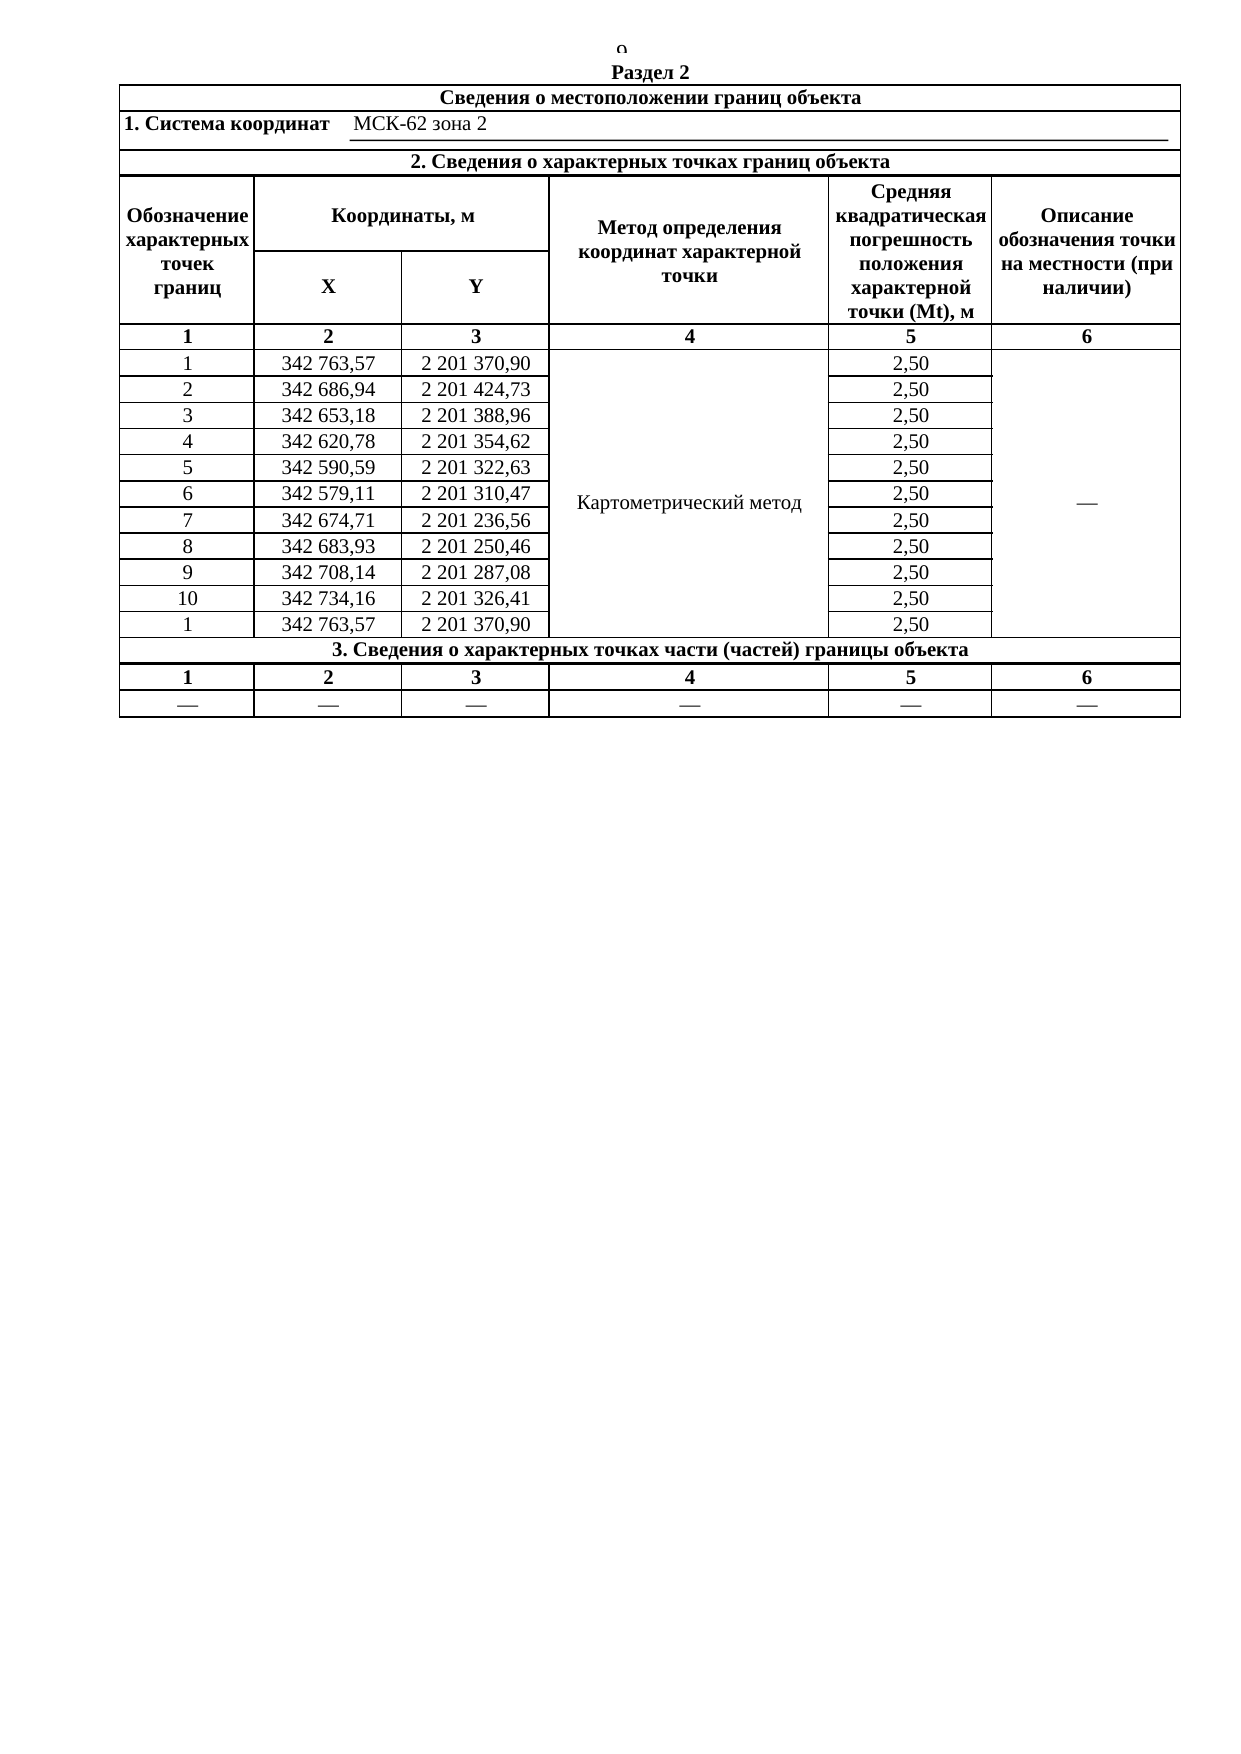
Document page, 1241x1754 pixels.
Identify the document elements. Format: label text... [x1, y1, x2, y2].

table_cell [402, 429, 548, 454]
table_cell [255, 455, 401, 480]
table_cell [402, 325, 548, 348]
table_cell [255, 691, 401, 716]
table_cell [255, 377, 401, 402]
text Раздел 2 [314, 60, 987, 84]
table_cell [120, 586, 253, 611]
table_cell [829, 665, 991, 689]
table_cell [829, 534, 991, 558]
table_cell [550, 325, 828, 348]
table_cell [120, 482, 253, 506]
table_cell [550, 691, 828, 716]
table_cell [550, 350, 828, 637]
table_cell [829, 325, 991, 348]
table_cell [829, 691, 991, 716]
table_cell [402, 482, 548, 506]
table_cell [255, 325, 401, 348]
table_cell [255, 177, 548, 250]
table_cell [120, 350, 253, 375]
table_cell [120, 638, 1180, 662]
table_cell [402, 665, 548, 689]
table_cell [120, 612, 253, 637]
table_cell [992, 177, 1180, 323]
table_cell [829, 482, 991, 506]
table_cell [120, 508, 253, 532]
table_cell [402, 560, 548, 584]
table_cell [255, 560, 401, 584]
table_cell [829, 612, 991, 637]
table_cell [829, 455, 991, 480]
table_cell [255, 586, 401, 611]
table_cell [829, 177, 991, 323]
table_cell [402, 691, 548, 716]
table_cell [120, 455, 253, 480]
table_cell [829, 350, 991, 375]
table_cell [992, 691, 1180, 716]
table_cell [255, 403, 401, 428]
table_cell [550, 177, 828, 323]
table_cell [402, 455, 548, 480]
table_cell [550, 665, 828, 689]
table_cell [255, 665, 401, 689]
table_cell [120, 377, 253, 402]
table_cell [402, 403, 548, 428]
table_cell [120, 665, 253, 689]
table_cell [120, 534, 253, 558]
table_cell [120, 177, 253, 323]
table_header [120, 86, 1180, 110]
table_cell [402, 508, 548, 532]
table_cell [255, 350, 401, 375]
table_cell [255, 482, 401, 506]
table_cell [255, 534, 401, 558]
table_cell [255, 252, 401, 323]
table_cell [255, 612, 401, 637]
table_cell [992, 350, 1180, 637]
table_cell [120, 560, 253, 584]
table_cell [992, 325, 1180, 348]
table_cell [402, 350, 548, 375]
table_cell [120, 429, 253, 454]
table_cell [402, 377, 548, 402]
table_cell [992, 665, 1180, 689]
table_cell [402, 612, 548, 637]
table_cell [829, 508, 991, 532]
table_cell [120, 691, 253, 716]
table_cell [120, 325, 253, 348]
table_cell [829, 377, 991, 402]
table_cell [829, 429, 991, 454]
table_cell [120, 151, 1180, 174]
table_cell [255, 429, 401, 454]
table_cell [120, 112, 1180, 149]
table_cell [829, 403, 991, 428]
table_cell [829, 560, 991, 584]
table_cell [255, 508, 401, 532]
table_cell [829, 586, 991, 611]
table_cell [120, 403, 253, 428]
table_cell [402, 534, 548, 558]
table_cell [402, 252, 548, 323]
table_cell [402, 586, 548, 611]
